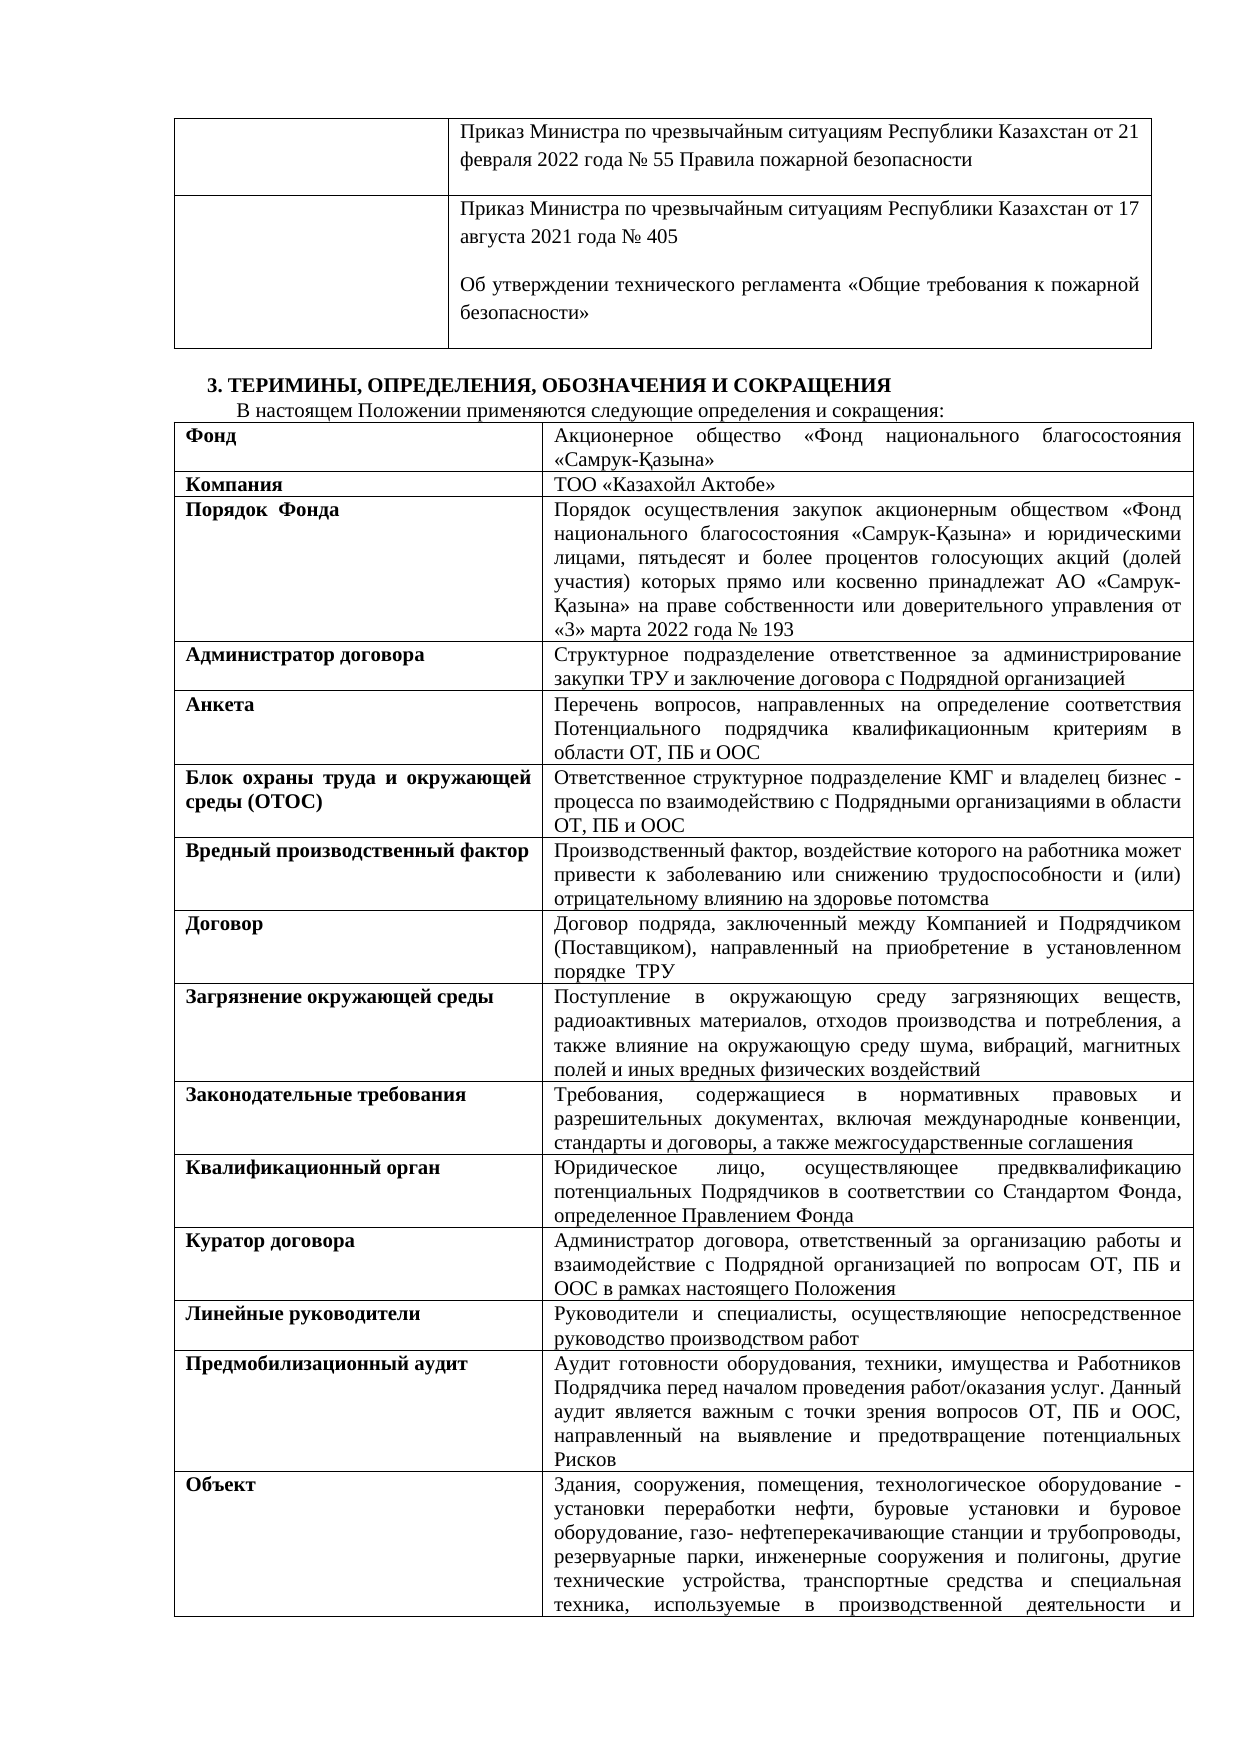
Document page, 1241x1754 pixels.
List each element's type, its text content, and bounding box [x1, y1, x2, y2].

table_cell Ответственное структурное подразделение КМГ и владелец бизнес - процесса по взаимодействию с Подрядными организациями в области ОТ, ПБ и ООС [543, 765, 1193, 837]
table_cell ТОО «Казахойл Актобе» [543, 472, 1193, 496]
table_cell Куратор договора [175, 1228, 542, 1300]
table_cell Загрязнение окружающей среды [175, 984, 542, 1081]
table_cell Приказ Министра по чрезвычайным ситуациям Республики Казахстан от 21 февраля 2022 года № 55 Правила пожарной безопасности [449, 119, 1151, 195]
text 3. ТЕРИМИНЫ, ОПРЕДЕЛЕНИЯ, ОБОЗНАЧЕНИЯ И СОКРАЩЕНИЯ [177, 373, 1152, 397]
table_cell Порядок Фонда [175, 497, 542, 641]
text В настоящем Положении применяются следующие определения и сокращения: [177, 397, 1152, 422]
table_cell Поступление в окружающую среду загрязняющих веществ, радиоактивных материалов, отходов производства и потребления, а также влияние на окружающую среду шума, вибраций, магнитных полей и иных вредных физических воздействий [543, 984, 1193, 1081]
table_cell Вредный производственный фактор [175, 838, 542, 910]
table_cell Перечень вопросов, направленных на определение соответствия Потенциального подрядчика квалификационным критериям в области ОТ, ПБ и ООС [543, 691, 1193, 764]
table_cell Линейные руководители [175, 1301, 542, 1349]
table_cell Юридическое лицо, осуществляющее предвквалификацию потенциальных Подрядчиков в соответствии со Стандартом Фонда, определенное Правлением Фонда [543, 1155, 1193, 1227]
table_cell Администратор договора, ответственный за организацию работы и взаимодействие с Подрядной организацией по вопросам ОТ, ПБ и ООС в рамках настоящего Положения [543, 1228, 1193, 1300]
table_cell Квалификационный орган [175, 1155, 542, 1227]
table_cell Администратор договора [175, 642, 542, 690]
table_cell Компания [175, 472, 542, 496]
table_cell Законодательные требования [175, 1082, 542, 1154]
table_cell Блок охраны труда и окружающей среды (ОТОС) [175, 765, 542, 837]
table_cell Порядок осуществления закупок акционерным обществом «Фонд национального благосостояния «Самрук-Қазына» и юридическими лицами, пятьдесят и более процентов голосующих акций (долей участия) которых прямо или косвенно принадлежат АО «Самрук-Қазына» на праве собственности или доверительного управления от «3» марта 2022 года № 193 [543, 497, 1193, 641]
table_header Акционерное общество «Фонд национального благосостояния «Самрук-Қазына» [543, 423, 1193, 471]
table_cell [543, 1472, 1193, 1616]
table_cell Руководители и специалисты, осуществляющие непосредственное руководство производством работ [543, 1301, 1193, 1349]
table_header Фонд [175, 423, 542, 471]
table_cell Предмобилизационный аудит [175, 1351, 542, 1471]
table_cell Структурное подразделение ответственное за администрирование закупки ТРУ и заключение договора с Подрядной организацией [543, 642, 1193, 690]
table_cell Договор [175, 911, 542, 983]
table_cell Аудит готовности оборудования, техники, имущества и Работников Подрядчика перед началом проведения работ/оказания услуг. Данный аудит является важным с точки зрения вопросов ОТ, ПБ и ООС, направленный на выявление и предотвращение потенциальных Рисков [543, 1351, 1193, 1471]
table_cell [175, 196, 448, 348]
table_cell [175, 119, 448, 195]
table_cell Требования, содержащиеся в нормативных правовых и разрешительных документах, включая международные конвенции, стандарты и договоры, а также межгосударственные соглашения [543, 1082, 1193, 1154]
table_cell Приказ Министра по чрезвычайным ситуациям Республики Казахстан от 17 августа 2021 года № 405 Об утверждении технического регламента «Общие требования к пожарной безопасности» [449, 196, 1151, 348]
table_cell Производственный фактор, воздействие которого на работника может привести к заболеванию или снижению трудоспособности и (или) отрицательному влиянию на здоровье потомства [543, 838, 1193, 910]
table_cell Анкета [175, 691, 542, 764]
table_cell Договор подряда, заключенный между Компанией и Подрядчиком (Поставщиком), направленный на приобретение в установленном порядке ТРУ [543, 911, 1193, 983]
table_cell Объект [175, 1472, 542, 1616]
